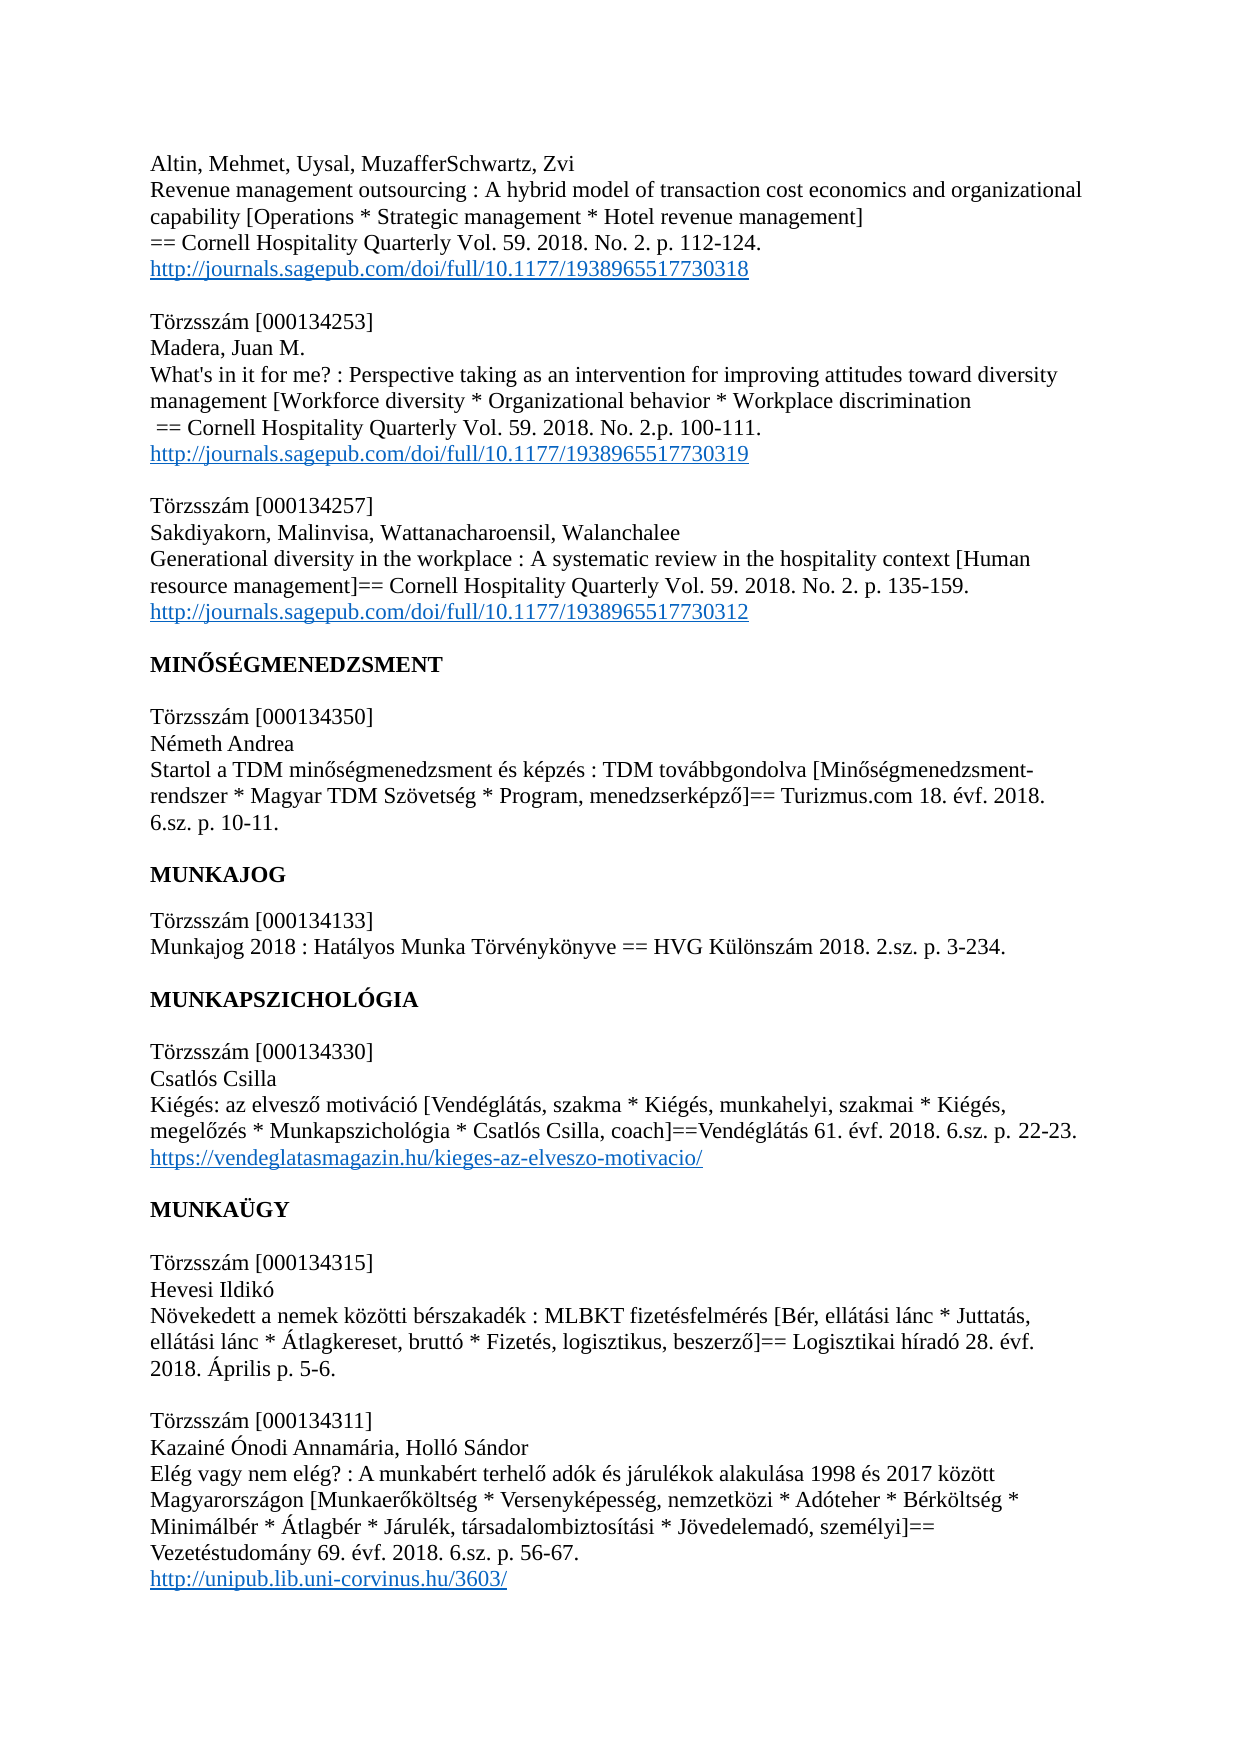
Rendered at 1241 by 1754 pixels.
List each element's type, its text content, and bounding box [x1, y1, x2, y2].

text MINŐSÉGMENEDZSMENT [150, 651, 1090, 677]
text Németh Andrea [150, 730, 1090, 756]
text http://unipub.lib.uni-corvinus.hu/3603/ [150, 1566, 1090, 1592]
text Kazainé Ónodi Annamária, Holló Sándor [150, 1434, 1090, 1460]
text Törzsszám [000134253] [150, 308, 1090, 334]
text What's in it for me? : Perspective taking as an intervention for improving attitudes toward diversity management [Workforce diversity * Organizational behavior * Workplace discrimination [150, 361, 1090, 413]
text Csatlós Csilla [150, 1065, 1090, 1091]
text MUNKAJOG [150, 862, 1090, 888]
text Madera, Juan M. [150, 334, 1090, 361]
text == Cornell Hospitality Quarterly Vol. 59. 2018. No. 2.p. 100-111. [150, 413, 1090, 440]
text Törzsszám [000134257] [150, 493, 1090, 519]
text http://journals.sagepub.com/doi/full/10.1177/1938965517730312 [150, 598, 1090, 624]
text https://vendeglatasmagazin.hu/kieges-az-elveszo-motivacio/ [150, 1144, 1090, 1170]
text Törzsszám [000134311] [150, 1407, 1090, 1434]
text Növekedett a nemek közötti bérszakadék : MLBKT fizetésfelmérés [Bér, ellátási lánc * Juttatás, ellátási lánc * Átlagkereset, bruttó * Fizetés, logisztikus, beszerző]== Logisztikai híradó 28. évf. 2018. Április p. 5-6. [150, 1302, 1090, 1381]
text Kiégés: az elvesző motiváció [Vendéglátás, szakma * Kiégés, munkahelyi, szakmai * Kiégés, megelőzés * Munkapszichológia * Csatlós Csilla, coach]==Vendéglátás 61. évf. 2018. 6.sz. p. 22-23. [150, 1091, 1090, 1144]
text Hevesi Ildikó [150, 1276, 1090, 1302]
text Munkajog 2018 : Hatályos Munka Törvénykönyve == HVG Különszám 2018. 2.sz. p. 3-234. [150, 933, 1090, 959]
text Sakdiyakorn, Malinvisa, Wattanacharoensil, Walanchalee [150, 519, 1090, 545]
text Törzsszám [000134315] [150, 1249, 1090, 1276]
text Altin, Mehmet, Uysal, MuzafferSchwartz, Zvi [150, 150, 1090, 176]
text http://journals.sagepub.com/doi/full/10.1177/1938965517730319 [150, 440, 1090, 466]
text Törzsszám [000134350] [150, 703, 1090, 730]
text Generational diversity in the workplace : A systematic review in the hospitality context [Human resource management]== Cornell Hospitality Quarterly Vol. 59. 2018. No. 2. p. 135-159. [150, 545, 1090, 598]
text Törzsszám [000134133] [150, 907, 1090, 933]
text MUNKAPSZICHOLÓGIA [150, 986, 1090, 1012]
text Törzsszám [000134330] [150, 1038, 1090, 1065]
text Startol a TDM minőségmenedzsment és képzés : TDM továbbgondolva [Minőségmenedzsment-rendszer * Magyar TDM Szövetség * Program, menedzserképző]== Turizmus.com 18. évf. 2018. 6.sz. p. 10-11. [150, 756, 1090, 835]
text Elég vagy nem elég? : A munkabért terhelő adók és járulékok alakulása 1998 és 2017 között Magyarországon [Munkaerőköltség * Versenyképesség, nemzetközi * Adóteher * Bérköltség * Minimálbér * Átlagbér * Járulék, társadalombiztosítási * Jövedelemadó, személyi]== Vezetéstudomány 69. évf. 2018. 6.sz. p. 56-67. [150, 1460, 1090, 1566]
text Revenue management outsourcing : A hybrid model of transaction cost economics and organizational capability [Operations * Strategic management * Hotel revenue management] [150, 176, 1090, 229]
text http://journals.sagepub.com/doi/full/10.1177/1938965517730318 [150, 255, 1090, 282]
text MUNKAÜGY [150, 1197, 1090, 1223]
text == Cornell Hospitality Quarterly Vol. 59. 2018. No. 2. p. 112-124. [150, 229, 1090, 255]
